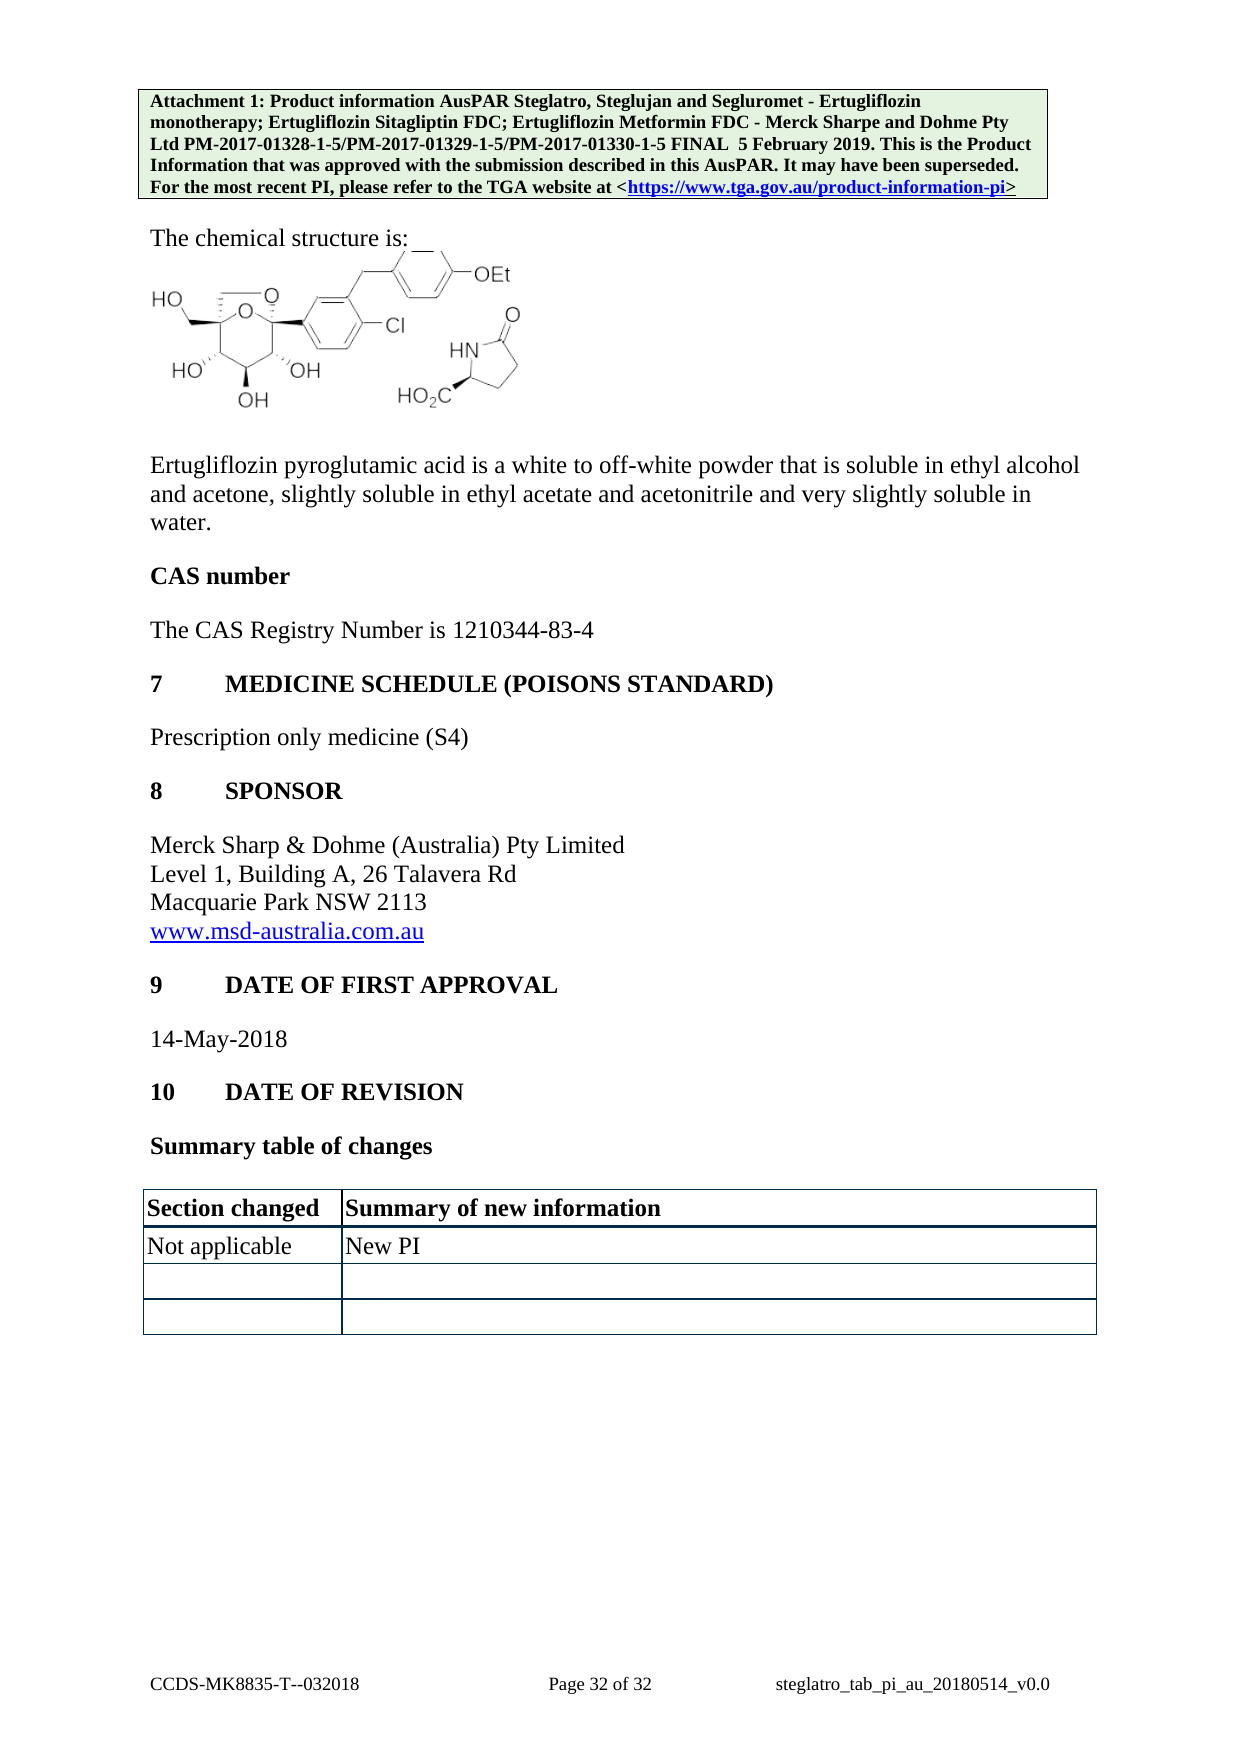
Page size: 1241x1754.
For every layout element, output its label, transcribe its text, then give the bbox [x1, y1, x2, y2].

table_cell New PI [343, 1228, 1096, 1262]
table_header Summary of new information [343, 1190, 1096, 1224]
text 14-May-2018 [150, 1024, 1090, 1052]
subtitle 10 DATE OF REVISION [150, 1077, 1090, 1106]
table_header Section changed [144, 1190, 341, 1224]
text Macquarie Park NSW 2113 [150, 887, 1090, 916]
subtitle 9 DATE OF FIRST APPROVAL [150, 970, 1090, 999]
text Merck Sharp & Dohme (Australia) Pty Limited [150, 830, 1090, 859]
subtitle 7 MEDICINE SCHEDULE (POISONS STANDARD) [150, 669, 1090, 697]
table_cell [343, 1264, 1096, 1298]
subtitle 8 SPONSOR [150, 776, 1090, 805]
table_cell [144, 1300, 341, 1334]
table_cell [343, 1300, 1096, 1334]
table_cell [144, 1264, 341, 1298]
text The chemical structure is: [150, 223, 1090, 251]
text Summary table of changes [150, 1131, 1090, 1160]
text Ertugliflozin pyroglutamic acid is a white to off-white powder that is soluble in ethyl alcohol and acetone, slightly soluble in ethyl acetate and acetonitrile and very slightly soluble in water. [150, 450, 1090, 536]
text Prescription only medicine (S4) [150, 722, 1090, 751]
text www.msd-australia.com.au [150, 916, 1090, 945]
subtitle CAS number [150, 561, 1090, 590]
text The CAS Registry Number is 1210344-83-4 [150, 615, 1090, 644]
table_cell Not applicable [144, 1228, 341, 1262]
text Level 1, Building A, 26 Talavera Rd [150, 859, 1090, 887]
